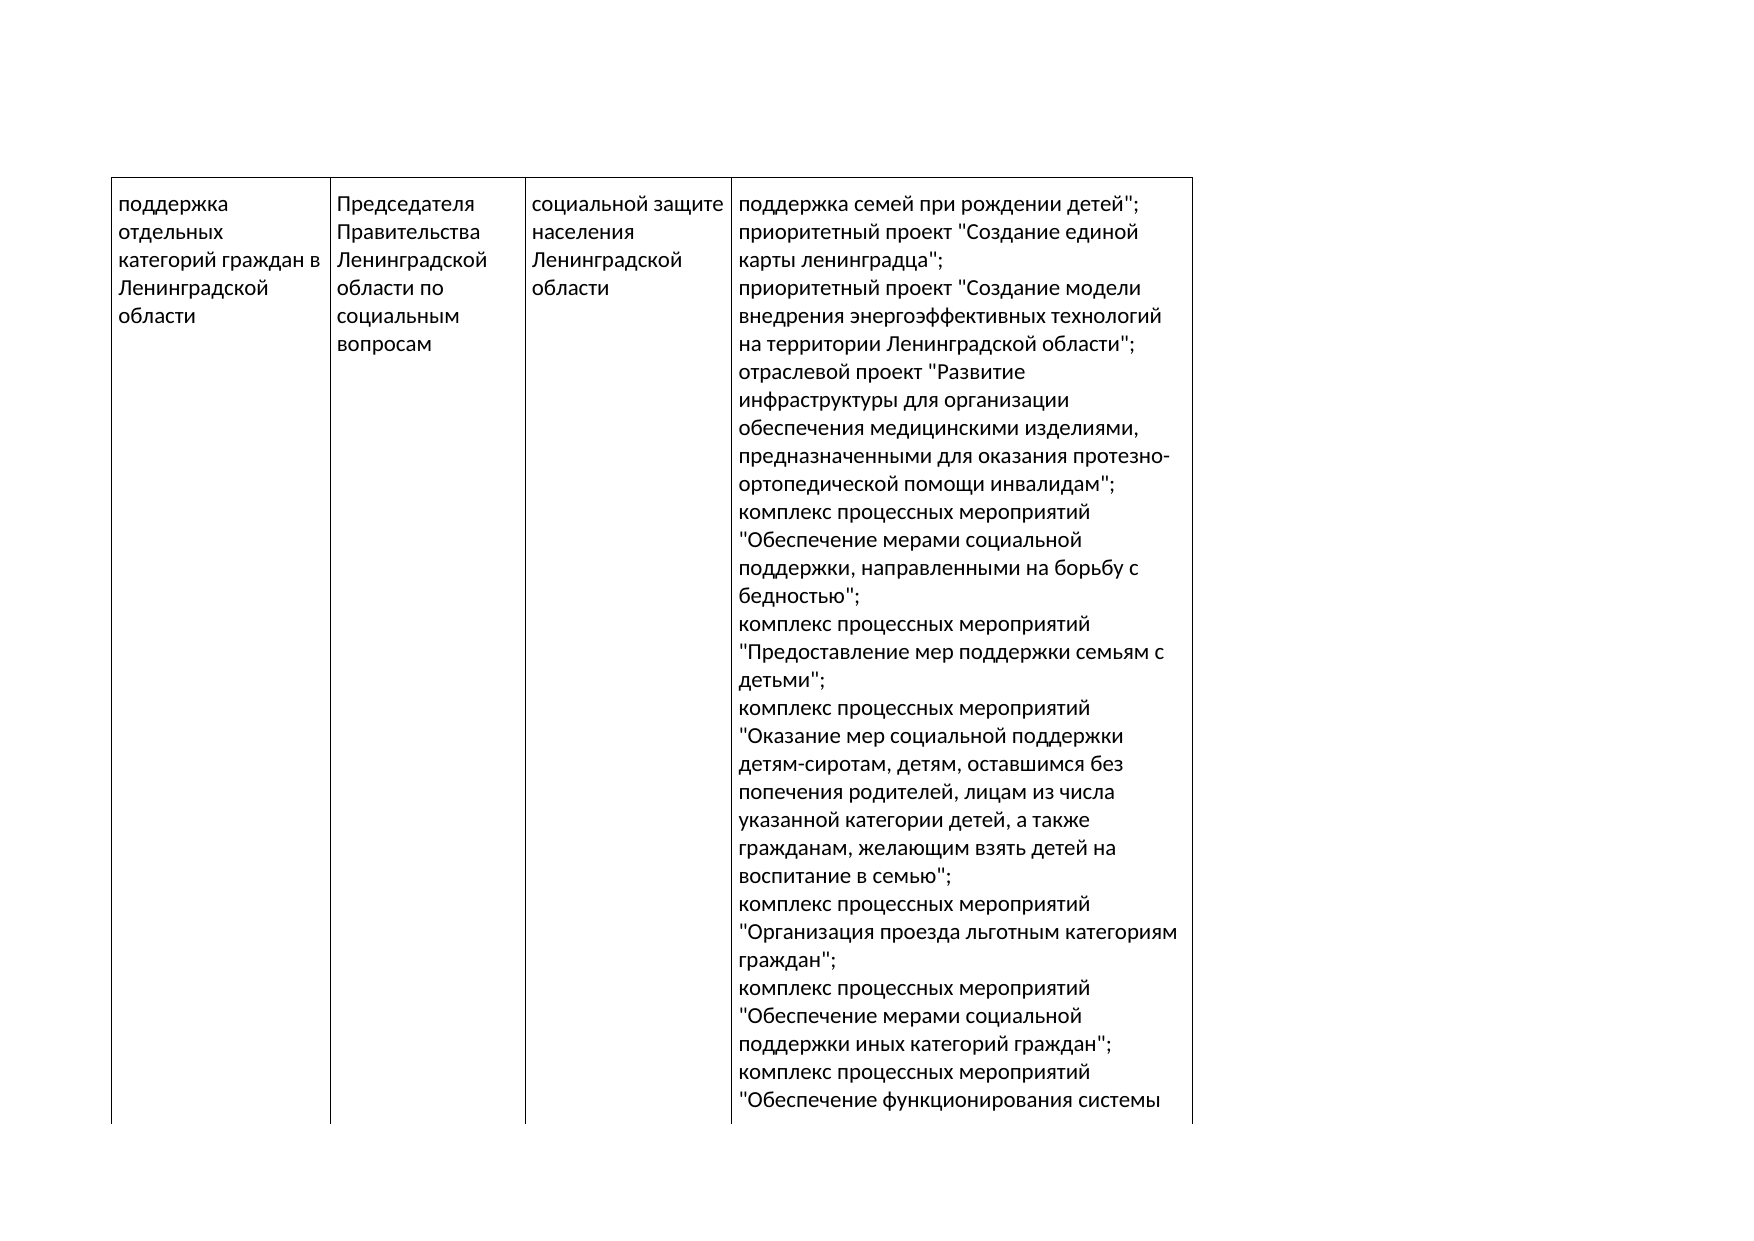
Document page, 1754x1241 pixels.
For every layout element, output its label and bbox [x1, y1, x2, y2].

table_cell [526, 178, 731, 1124]
table_cell [331, 178, 525, 1124]
table_cell [732, 178, 1192, 1124]
table_cell [112, 178, 330, 1124]
